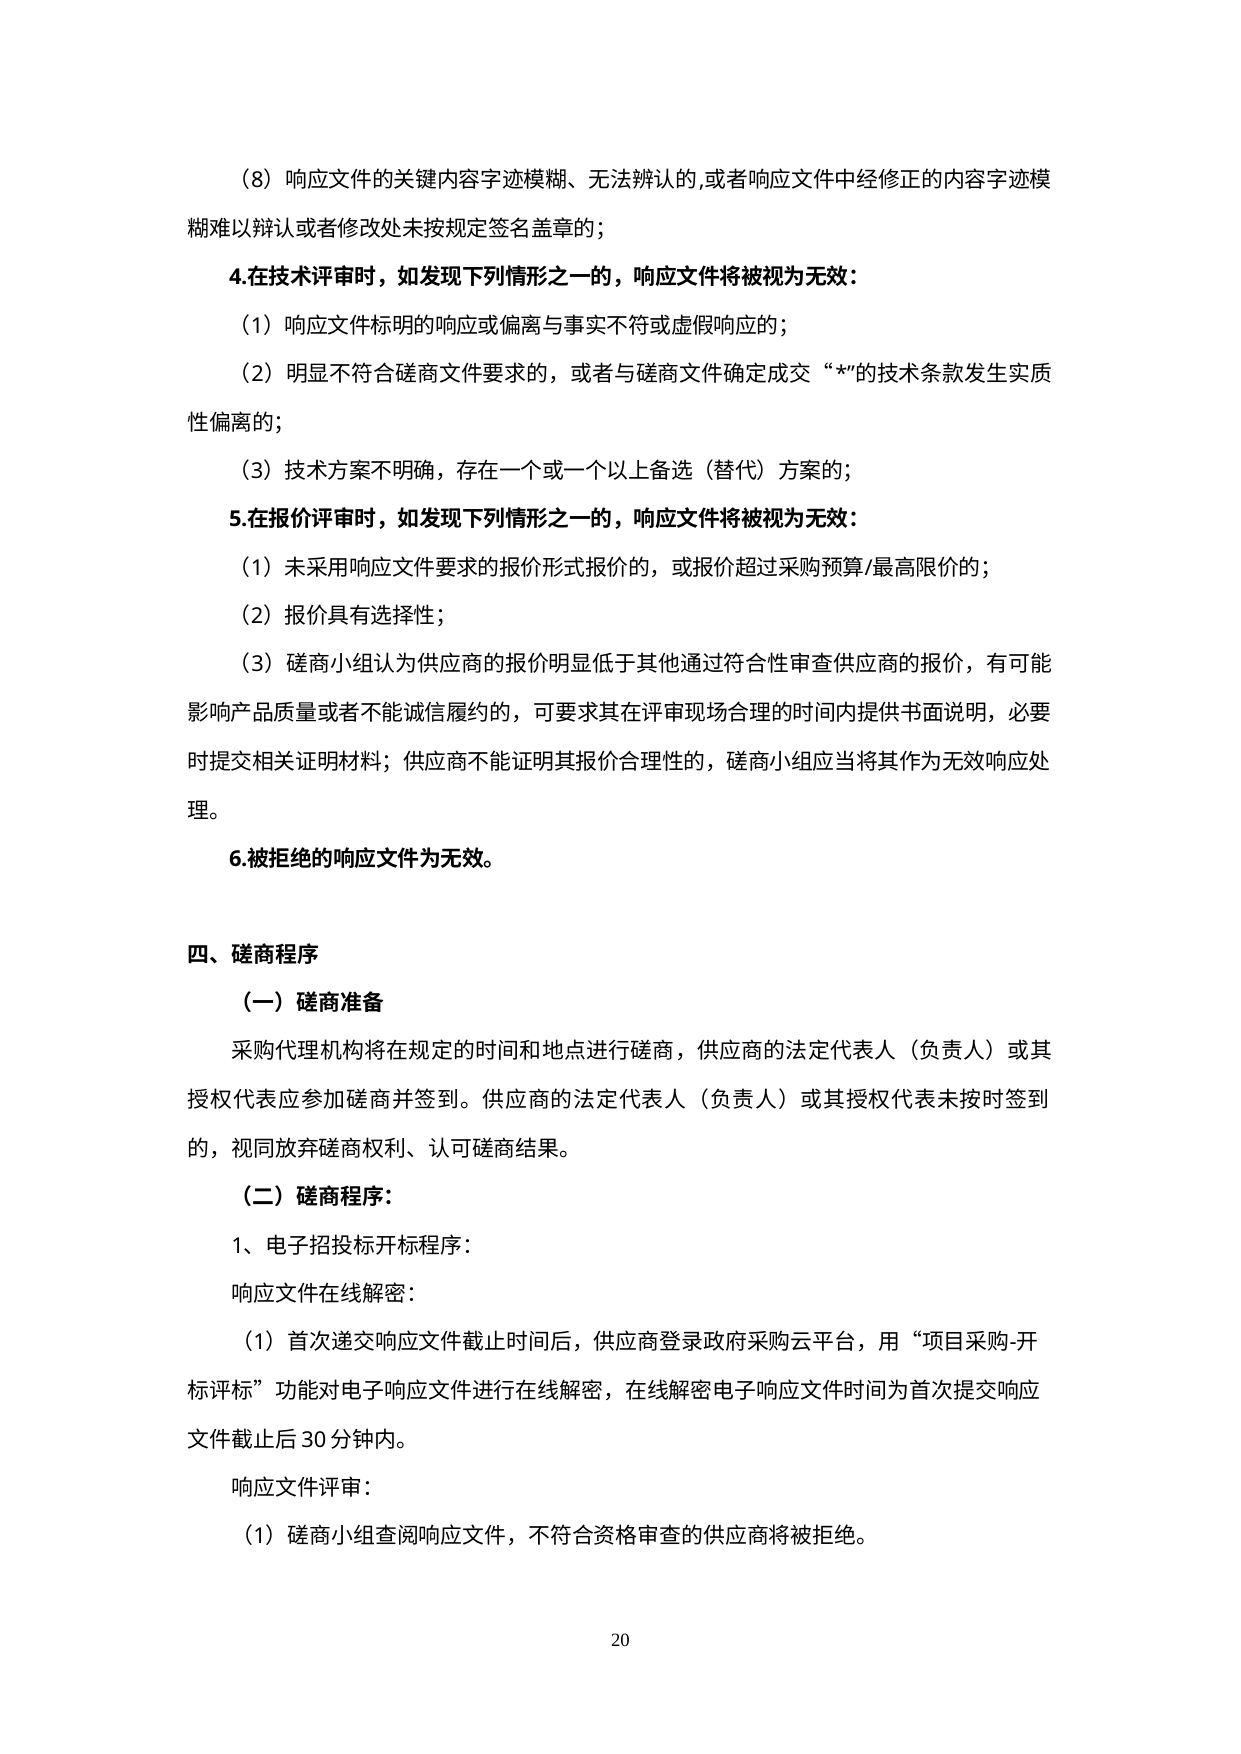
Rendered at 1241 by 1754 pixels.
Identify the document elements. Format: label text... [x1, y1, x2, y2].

text （3）磋商小组认为供应商的报价明显低于其他通过符合性审查供应商的报价，有可能影响产品质量或者不能诚信履约的，可要求其在评审现场合理的时间内提供书面说明，必要时提交相关证明材料；供应商不能证明其报价合理性的，磋商小组应当将其作为无效响应处理。 [187, 646, 1053, 825]
text 响应文件在线解密： [187, 1276, 1053, 1308]
text （一）磋商准备 [187, 985, 1053, 1017]
text 1、电子招投标开标程序： [187, 1227, 1053, 1260]
list 四、磋商程序 [187, 936, 1053, 969]
text （1）响应文件标明的响应或偏离与事实不符或虚假响应的； [187, 307, 1053, 340]
text （8）响应文件的关键内容字迹模糊、无法辨认的,或者响应文件中经修正的内容字迹模糊难以辩认或者修改处未按规定签名盖章的； [187, 162, 1053, 243]
text （2）明显不符合磋商文件要求的，或者与磋商文件确定成交“*”的技术条款发生实质性偏离的； [187, 356, 1053, 437]
text （1）磋商小组查阅响应文件，不符合资格审查的供应商将被拒绝。 [187, 1518, 1053, 1551]
text （1）未采用响应文件要求的报价形式报价的，或报价超过采购预算/最高限价的； [187, 549, 1053, 582]
text 6.被拒绝的响应文件为无效。 [187, 841, 1053, 873]
list 首次递交响应文件截止时间后，供应商登录政府采购云平台，用“项目采购-开标评标”功能对电子响应文件进行在线解密，在线解密电子响应文件时间为首次提交响应文件截止后30分钟内。 [187, 1324, 1053, 1454]
text （2）报价具有选择性； [187, 598, 1053, 630]
text 响应文件评审： [187, 1470, 1053, 1502]
text 5.在报价评审时，如发现下列情形之一的，响应文件将被视为无效： [187, 501, 1053, 534]
text 4.在技术评审时，如发现下列情形之一的，响应文件将被视为无效： [187, 259, 1053, 292]
text （二）磋商程序： [187, 1179, 1053, 1211]
text 采购代理机构将在规定的时间和地点进行磋商，供应商的法定代表人（负责人）或其授权代表应参加磋商并签到。供应商的法定代表人（负责人）或其授权代表未按时签到的，视同放弃磋商权利、认可磋商结果。 [187, 1033, 1053, 1163]
text （3）技术方案不明确，存在一个或一个以上备选（替代）方案的； [187, 453, 1053, 485]
